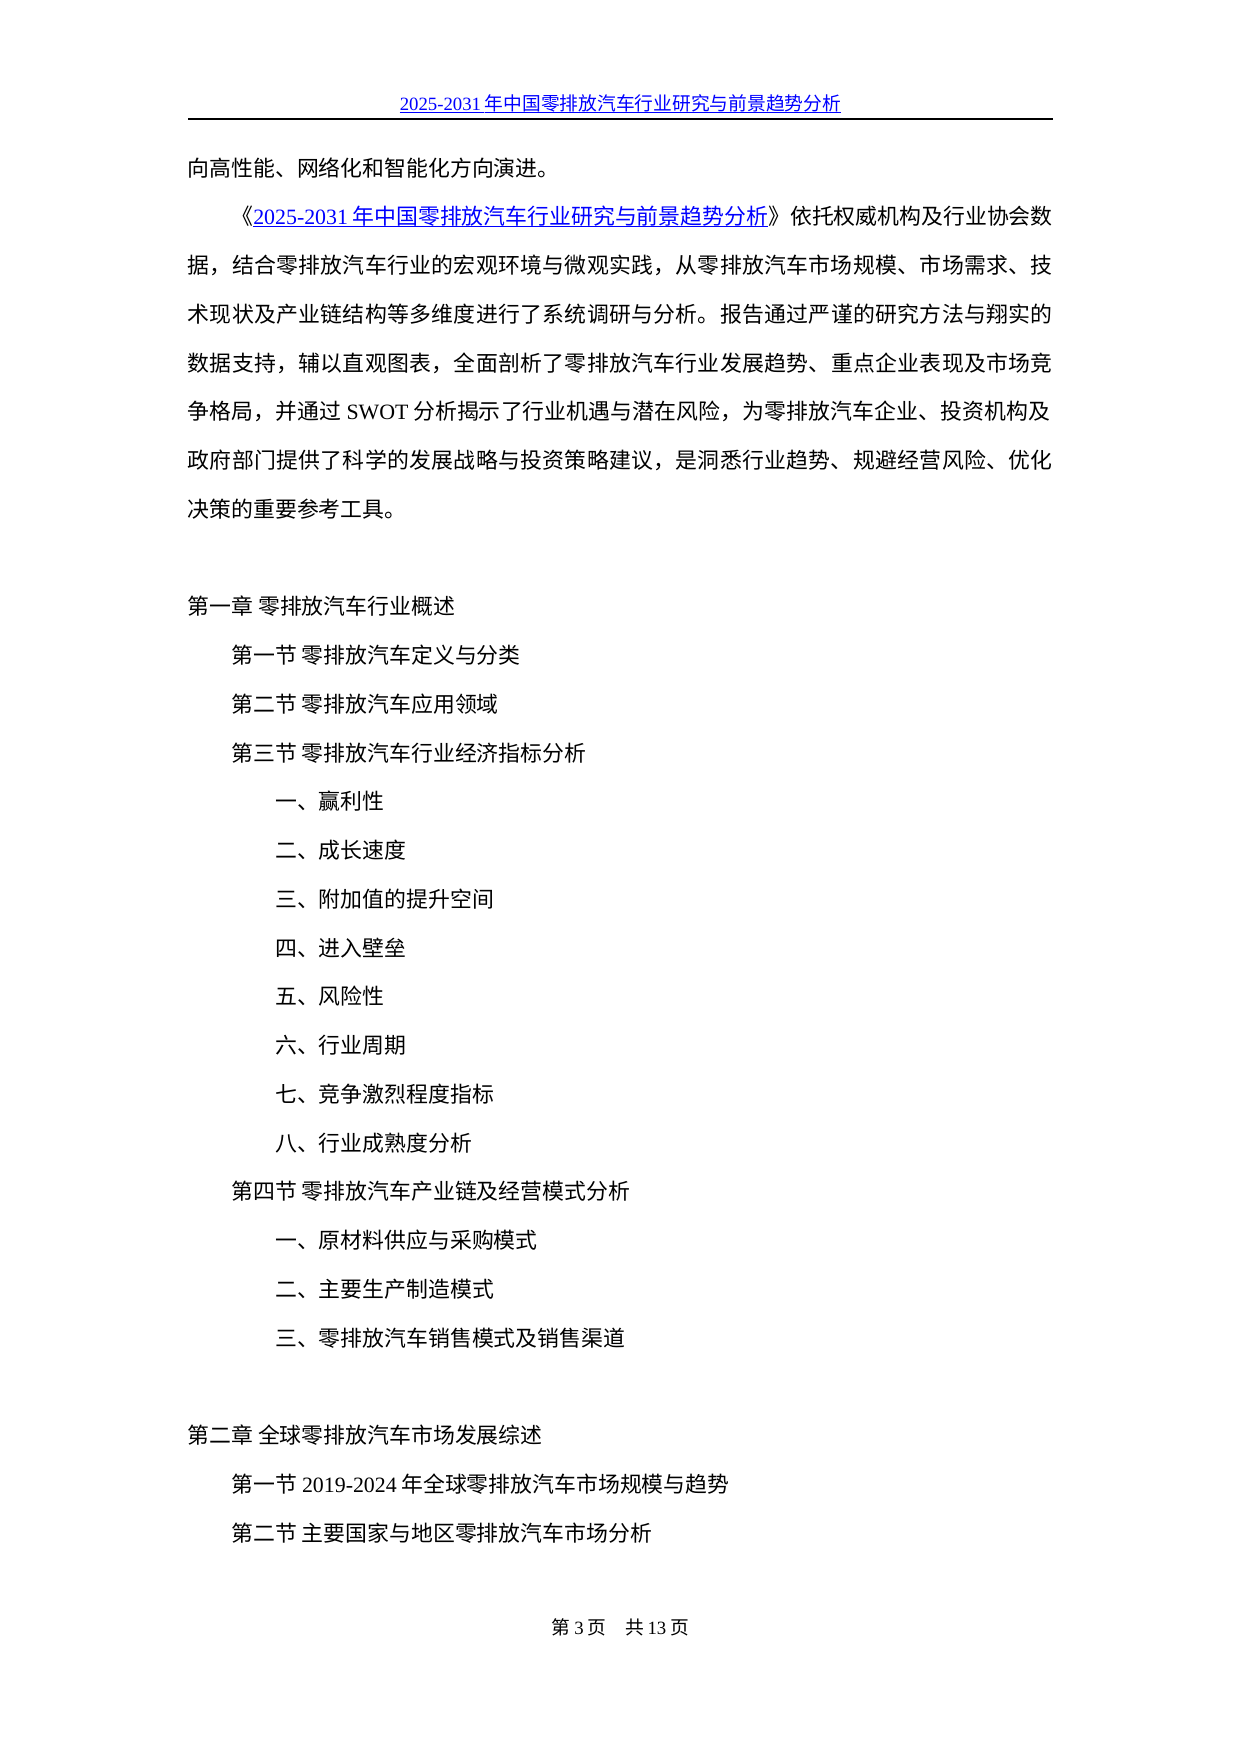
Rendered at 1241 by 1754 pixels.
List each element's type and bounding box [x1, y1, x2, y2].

text [187, 150, 1053, 1548]
